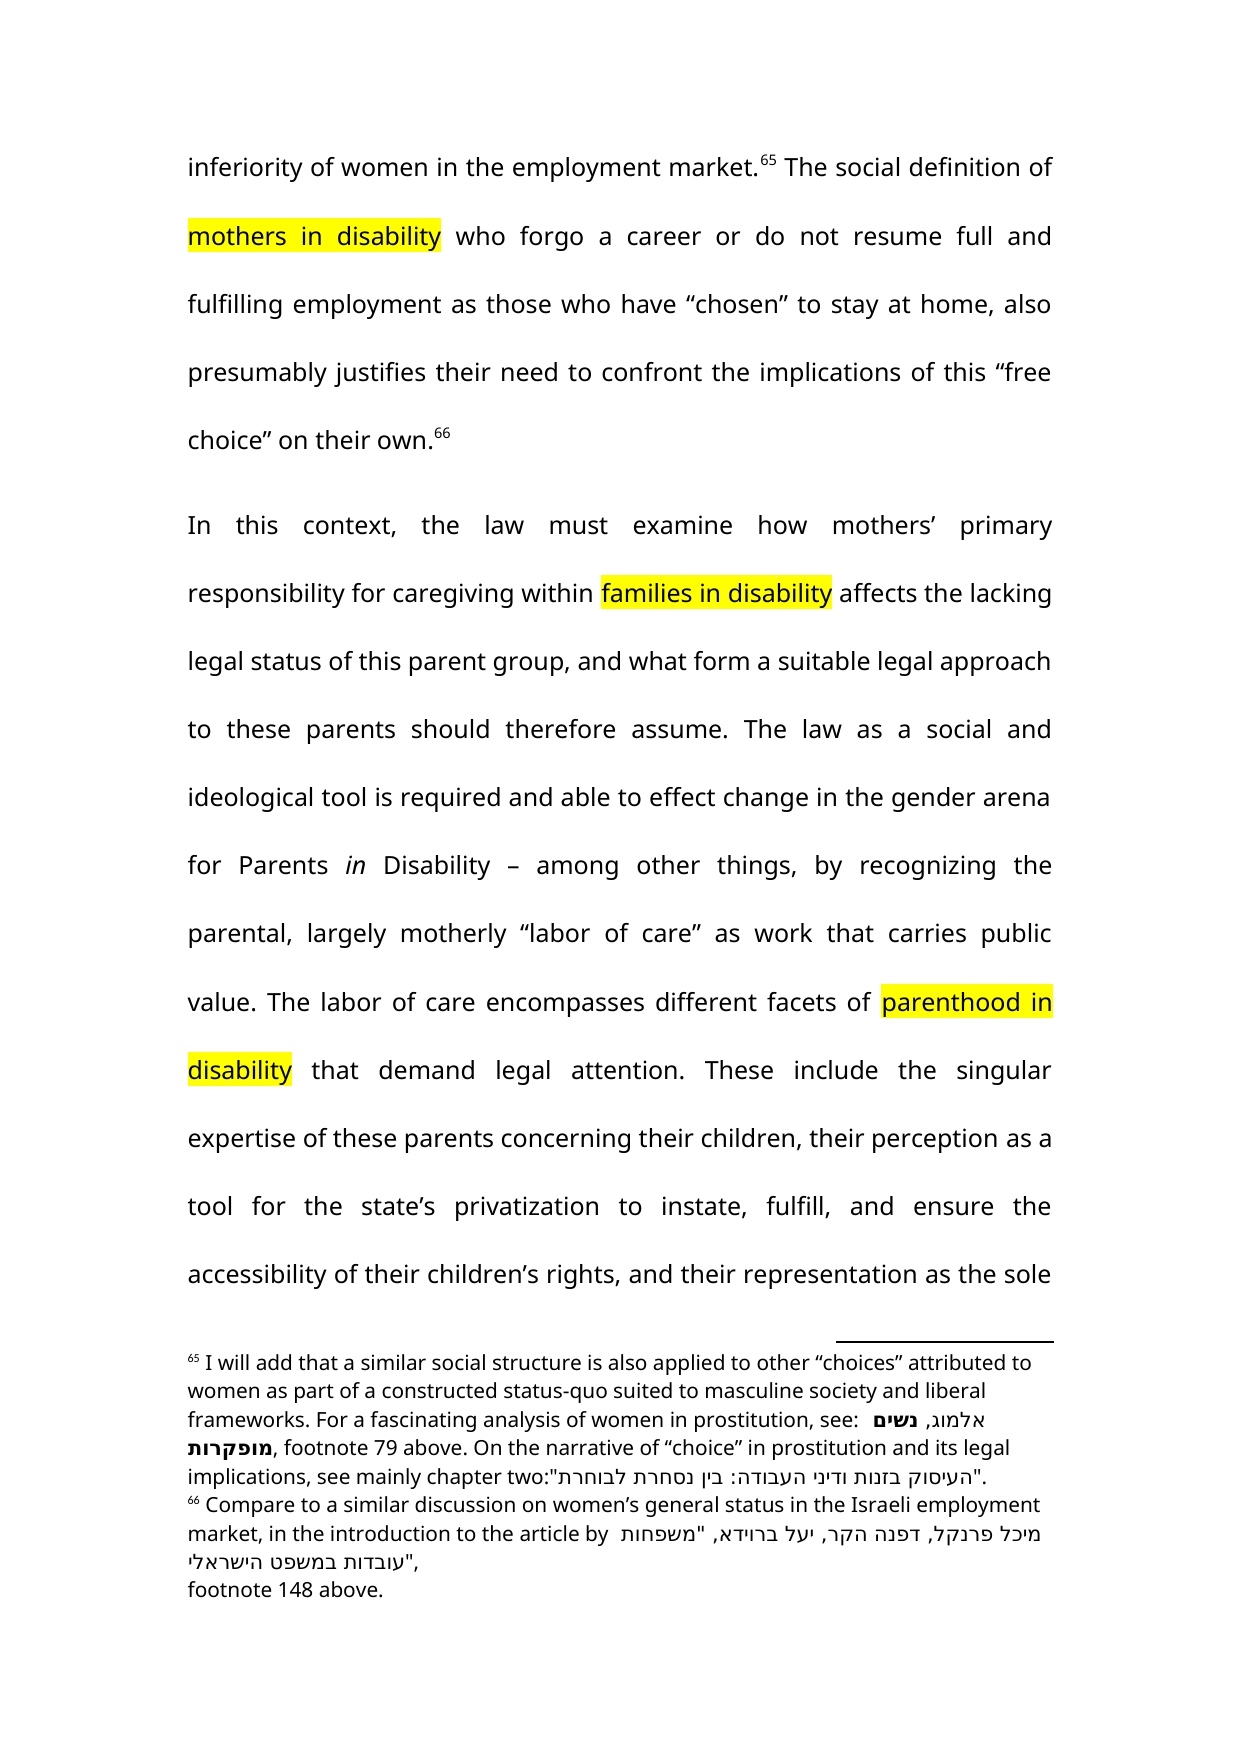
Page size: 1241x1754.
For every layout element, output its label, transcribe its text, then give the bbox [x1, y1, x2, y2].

text An additional barrier related to the gender component of parenting in disability is use of the element of “choice.” The social perception, which is also reflected in legal and financial agreements, is that a mother in disability chooses to minimize her work life in order to care for her children or chooses to leave her job entirely for the sake of parenting in disability; because parents eligible to send their children to government institutions choose to keep them at home and assume the burden of care; because parents whose children are referred to special education programs choose to fight for their integration into general education and elect to assume the responsibility, expenses, and investment of time and personal resources. Defining these as “choices” stems from an implicit claim that, for parents, choices pertaining to their children are personal, familial, intimate. My claim is that these are not, in fact, a matter of free choice. The cultural narrative that describes the choice of mothers in disability to forgo a career, income, personal fulfillment, etc. as a free choice situated within the intimate familial framework, serves a seemingly gender-neutral discourse. In effect, reality, as described above, is divided and gendered via the two-sphere theory, the lacking status of Parents in Disability, the myth of the “good mother,” and the economic inferiority of women in the employment market. The social definition of mothers in disability who forgo a career or do not resume full and fulfilling employment as those who have “chosen” to stay at home, also presumably justifies their need to confront the implications of this “free choice” on their own. [187, 150, 1053, 457]
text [187, 507, 1053, 1291]
